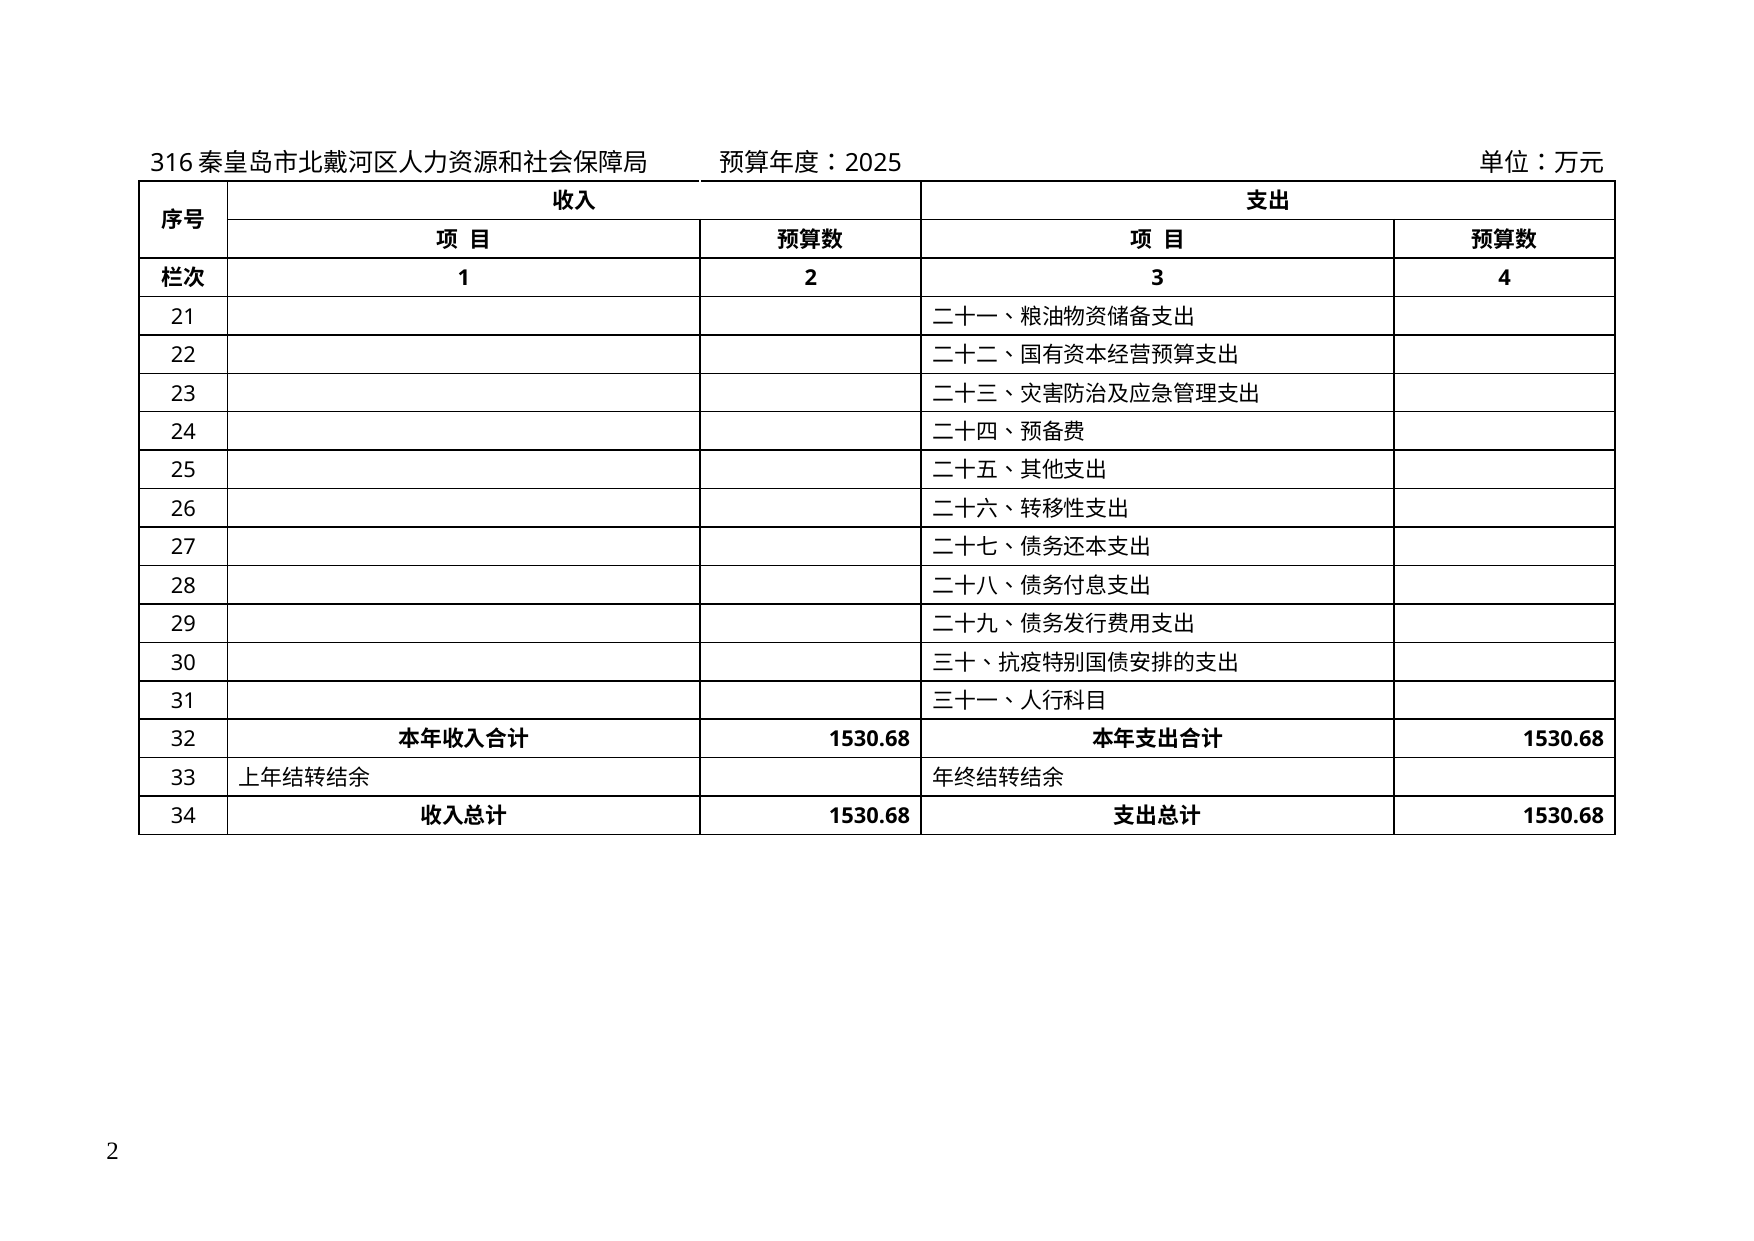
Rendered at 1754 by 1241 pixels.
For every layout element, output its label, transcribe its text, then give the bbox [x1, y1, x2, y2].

table_header 单位：万元 [922, 143, 1614, 180]
table_cell 二十三、灾害防治及应急管理支出 [922, 374, 1393, 411]
table_cell [701, 643, 920, 680]
table_cell [701, 451, 920, 488]
table_cell 32 [140, 720, 227, 757]
table_cell [228, 412, 699, 449]
table_cell [228, 489, 699, 526]
table_header 预算年度：2025 [701, 143, 920, 180]
table_cell 二十九、债务发行费用支出 [922, 605, 1393, 641]
table_cell 二十六、转移性支出 [922, 489, 1393, 526]
table_cell 项 目 [922, 220, 1393, 257]
table_cell 29 [140, 605, 227, 641]
table_cell [1395, 489, 1614, 526]
table_cell [228, 374, 699, 411]
table_cell 1530.68 [701, 797, 920, 834]
table_cell 4 [1395, 259, 1614, 296]
table_cell 本年支出合计 [922, 720, 1393, 757]
table_cell 项 目 [228, 220, 699, 257]
table_cell [701, 489, 920, 526]
table_cell 栏次 [140, 259, 227, 296]
table_cell [1395, 528, 1614, 564]
table_cell 1530.68 [1395, 720, 1614, 757]
table_header 316秦皇岛市北戴河区人力资源和社会保障局 [140, 143, 699, 180]
table_cell 二十五、其他支出 [922, 451, 1393, 488]
table_cell [701, 412, 920, 449]
table_cell [1395, 374, 1614, 411]
table_cell [228, 566, 699, 603]
table_cell 收入 [228, 182, 920, 219]
table_cell [701, 297, 920, 334]
table_cell 21 [140, 297, 227, 334]
table_cell [1395, 412, 1614, 449]
table_cell 1 [228, 259, 699, 296]
table_cell 二十四、预备费 [922, 412, 1393, 449]
table_cell 26 [140, 489, 227, 526]
table_cell [1395, 451, 1614, 488]
table_cell 3 [922, 259, 1393, 296]
table_cell 1530.68 [1395, 797, 1614, 834]
table_cell 支出 [922, 182, 1614, 219]
table_cell 二十八、债务付息支出 [922, 566, 1393, 603]
table_cell 34 [140, 797, 227, 834]
table_cell [701, 374, 920, 411]
table_cell 本年收入合计 [228, 720, 699, 757]
table_cell 收入总计 [228, 797, 699, 834]
table_cell 二十一、粮油物资储备支出 [922, 297, 1393, 334]
table_cell [228, 605, 699, 641]
table_cell [228, 682, 699, 718]
table_cell 预算数 [1395, 220, 1614, 257]
table_cell 24 [140, 412, 227, 449]
table_cell [1395, 297, 1614, 334]
table_cell 23 [140, 374, 227, 411]
table_cell 27 [140, 528, 227, 564]
table_cell [701, 336, 920, 372]
table_cell [701, 758, 920, 795]
table_cell [228, 336, 699, 372]
table_cell 30 [140, 643, 227, 680]
table_cell [701, 528, 920, 564]
table_cell 二十七、债务还本支出 [922, 528, 1393, 564]
table_cell [228, 528, 699, 564]
table_cell [1395, 643, 1614, 680]
table_cell 年终结转结余 [922, 758, 1393, 795]
table_cell 1530.68 [701, 720, 920, 757]
table_cell 二十二、国有资本经营预算支出 [922, 336, 1393, 372]
table_cell 2 [701, 259, 920, 296]
table_cell 三十一、人行科目 [922, 682, 1393, 718]
table_cell 31 [140, 682, 227, 718]
table_cell [1395, 605, 1614, 641]
table_cell 序号 [140, 182, 227, 257]
table_cell [1395, 682, 1614, 718]
table_cell [1395, 566, 1614, 603]
table_cell 22 [140, 336, 227, 372]
table_cell 25 [140, 451, 227, 488]
table_cell 上年结转结余 [228, 758, 699, 795]
table_cell [1395, 336, 1614, 372]
table_cell [701, 566, 920, 603]
table_cell 33 [140, 758, 227, 795]
table_cell [228, 297, 699, 334]
table_cell [701, 682, 920, 718]
table_cell [701, 605, 920, 641]
table_cell 28 [140, 566, 227, 603]
table_cell [228, 643, 699, 680]
table_cell [228, 451, 699, 488]
table_cell [1395, 758, 1614, 795]
table_cell 支出总计 [922, 797, 1393, 834]
table_cell 预算数 [701, 220, 920, 257]
table_cell 三十、抗疫特别国债安排的支出 [922, 643, 1393, 680]
